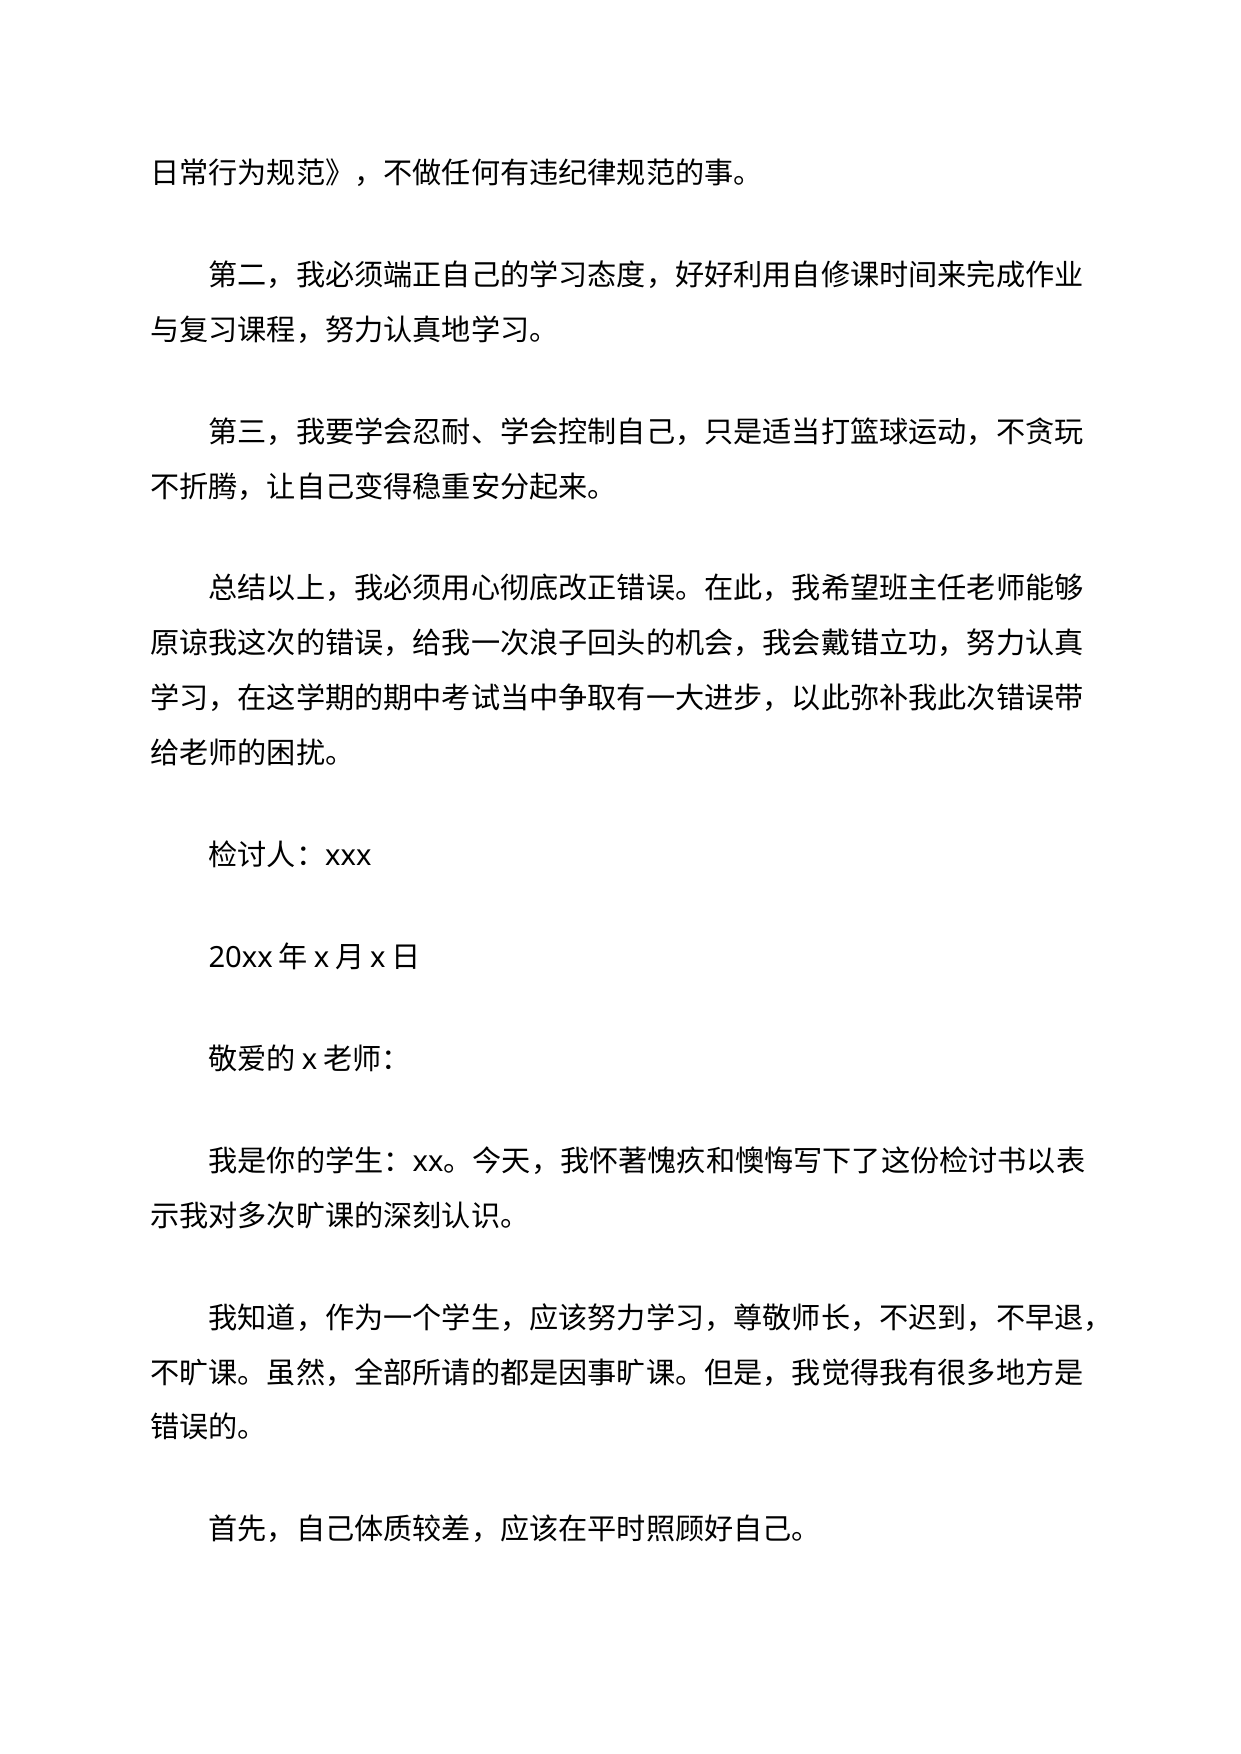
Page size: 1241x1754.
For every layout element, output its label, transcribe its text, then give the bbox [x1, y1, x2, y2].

text 检讨人：xxx [150, 832, 1090, 874]
text 第二，我必须端正自己的学习态度，好好利用自修课时间来完成作业与复习课程，努力认真地学习。 [150, 252, 1090, 349]
text 我知道，作为一个学生，应该努力学习，尊敬师长，不迟到，不早退，不旷课。虽然，全部所请的都是因事旷课。但是，我觉得我有很多地方是错误的。 [150, 1294, 1090, 1446]
text 首先，自己体质较差，应该在平时照顾好自己。 [150, 1506, 1090, 1548]
text 第三，我要学会忍耐、学会控制自己，只是适当打篮球运动，不贪玩不折腾，让自己变得稳重安分起来。 [150, 408, 1090, 506]
text 我是你的学生：xx。今天，我怀著愧疚和懊悔写下了这份检讨书以表示我对多次旷课的深刻认识。 [150, 1137, 1090, 1235]
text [150, 150, 1090, 192]
text 总结以上，我必须用心彻底改正错误。在此，我希望班主任老师能够原谅我这次的错误，给我一次浪子回头的机会，我会戴错立功，努力认真学习，在这学期的期中考试当中争取有一大进步，以此弥补我此次错误带给老师的困扰。 [150, 565, 1090, 772]
text 敬爱的x老师： [150, 1036, 1090, 1078]
text 20xx年x月x日 [150, 933, 1090, 976]
